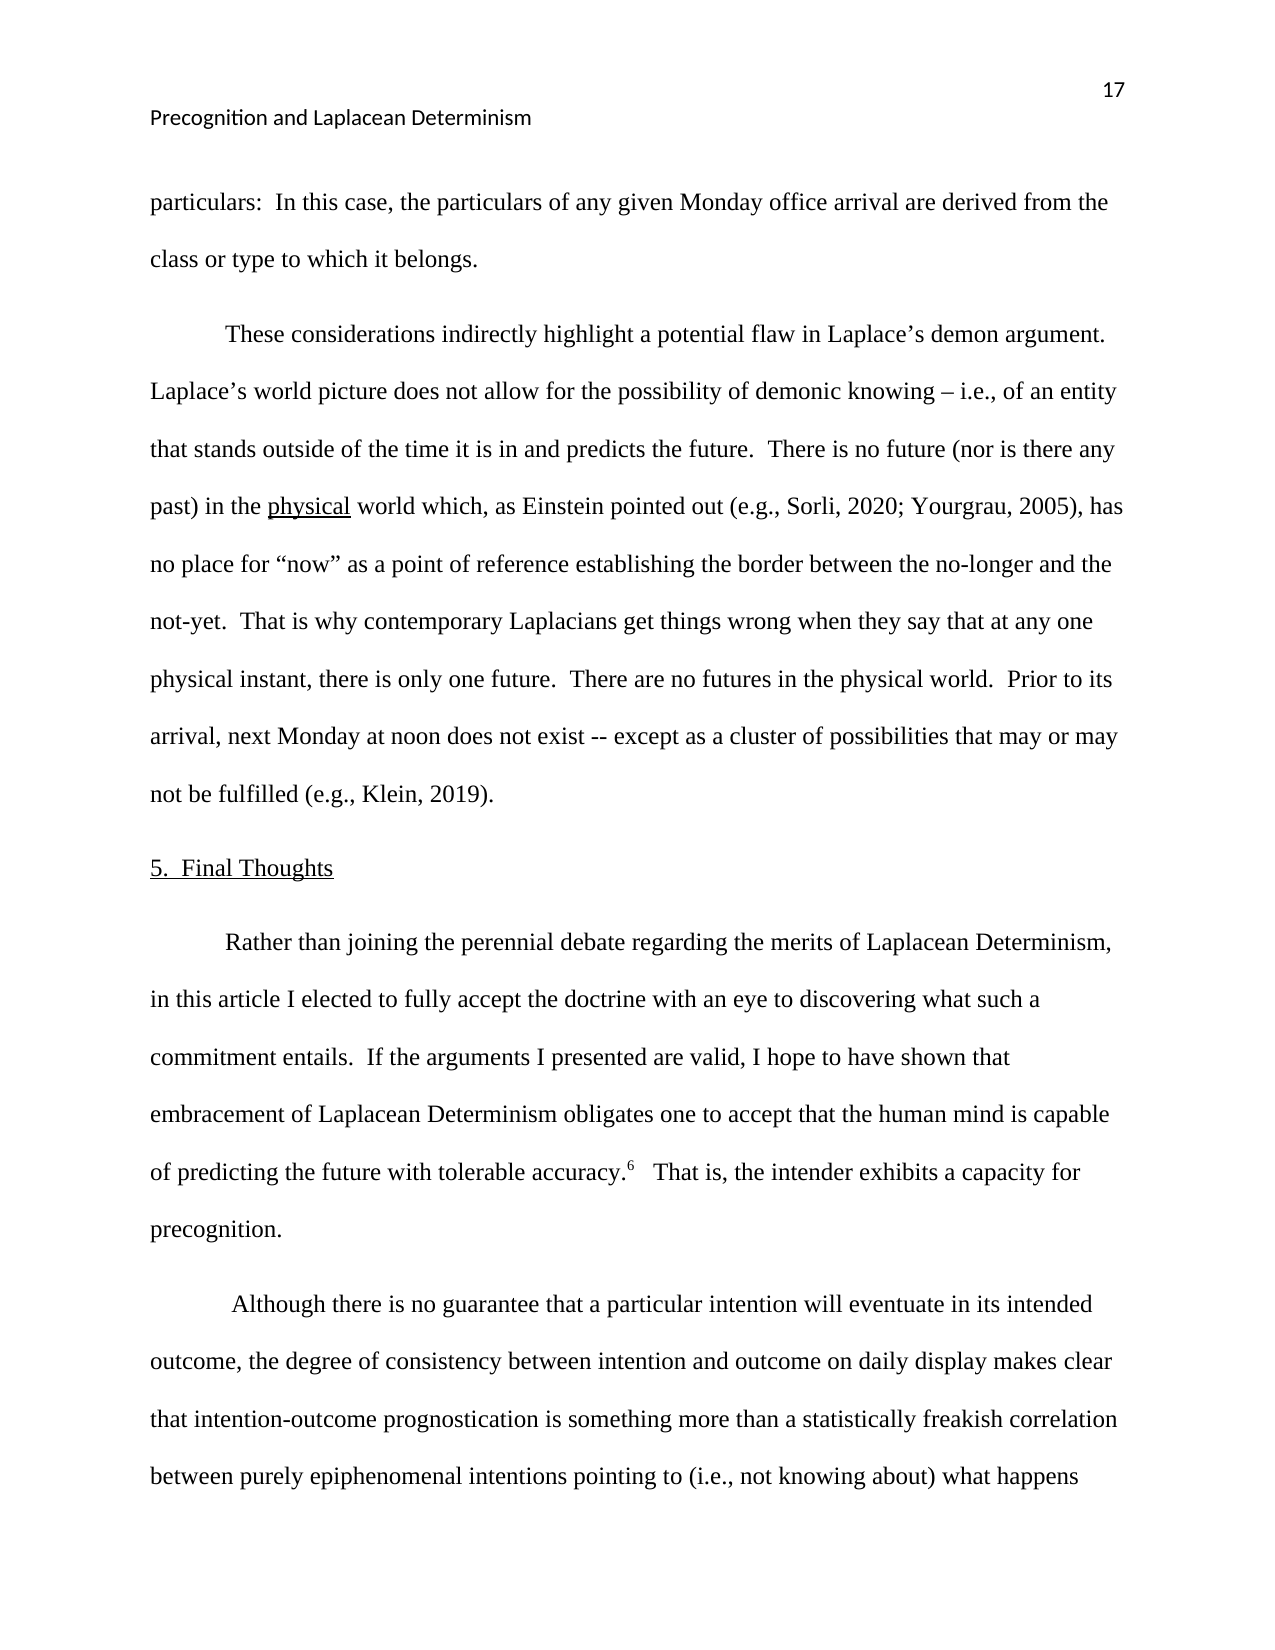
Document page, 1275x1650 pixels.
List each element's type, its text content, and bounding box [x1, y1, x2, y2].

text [150, 1289, 1125, 1490]
text These considerations indirectly highlight a potential flaw in Laplace’s demon argument. Laplace’s world picture does not allow for the possibility of demonic knowing – i.e., of an entity that stands outside of the time it is in and predicts the future. There is no future (nor is there any past) in the physical world which, as Einstein pointed out (e.g., Sorli, 2020; Yourgrau, 2005), has no place for “now” as a point of reference establishing the border between the no-longer and the not-yet. That is why contemporary Laplacians get things wrong when they say that at any one physical instant, there is only one future. There are no futures in the physical world. Prior to its arrival, next Monday at noon does not exist -- except as a cluster of possibilities that may or may not be fulfilled (e.g., Klein, 2019). [150, 319, 1125, 807]
text Rather than joining the perennial debate regarding the merits of Laplacean Determinism, in this article I elected to fully accept the doctrine with an eye to discovering what such a commitment entails. If the arguments I presented are valid, I hope to have shown that embracement of Laplacean Determinism obligates one to accept that the human mind is capable of predicting the future with tolerable accuracy.6 That is, the intender exhibits a capacity for precognition. [150, 927, 1125, 1243]
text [150, 187, 1125, 273]
text 5. Final Thoughts [150, 853, 1125, 882]
